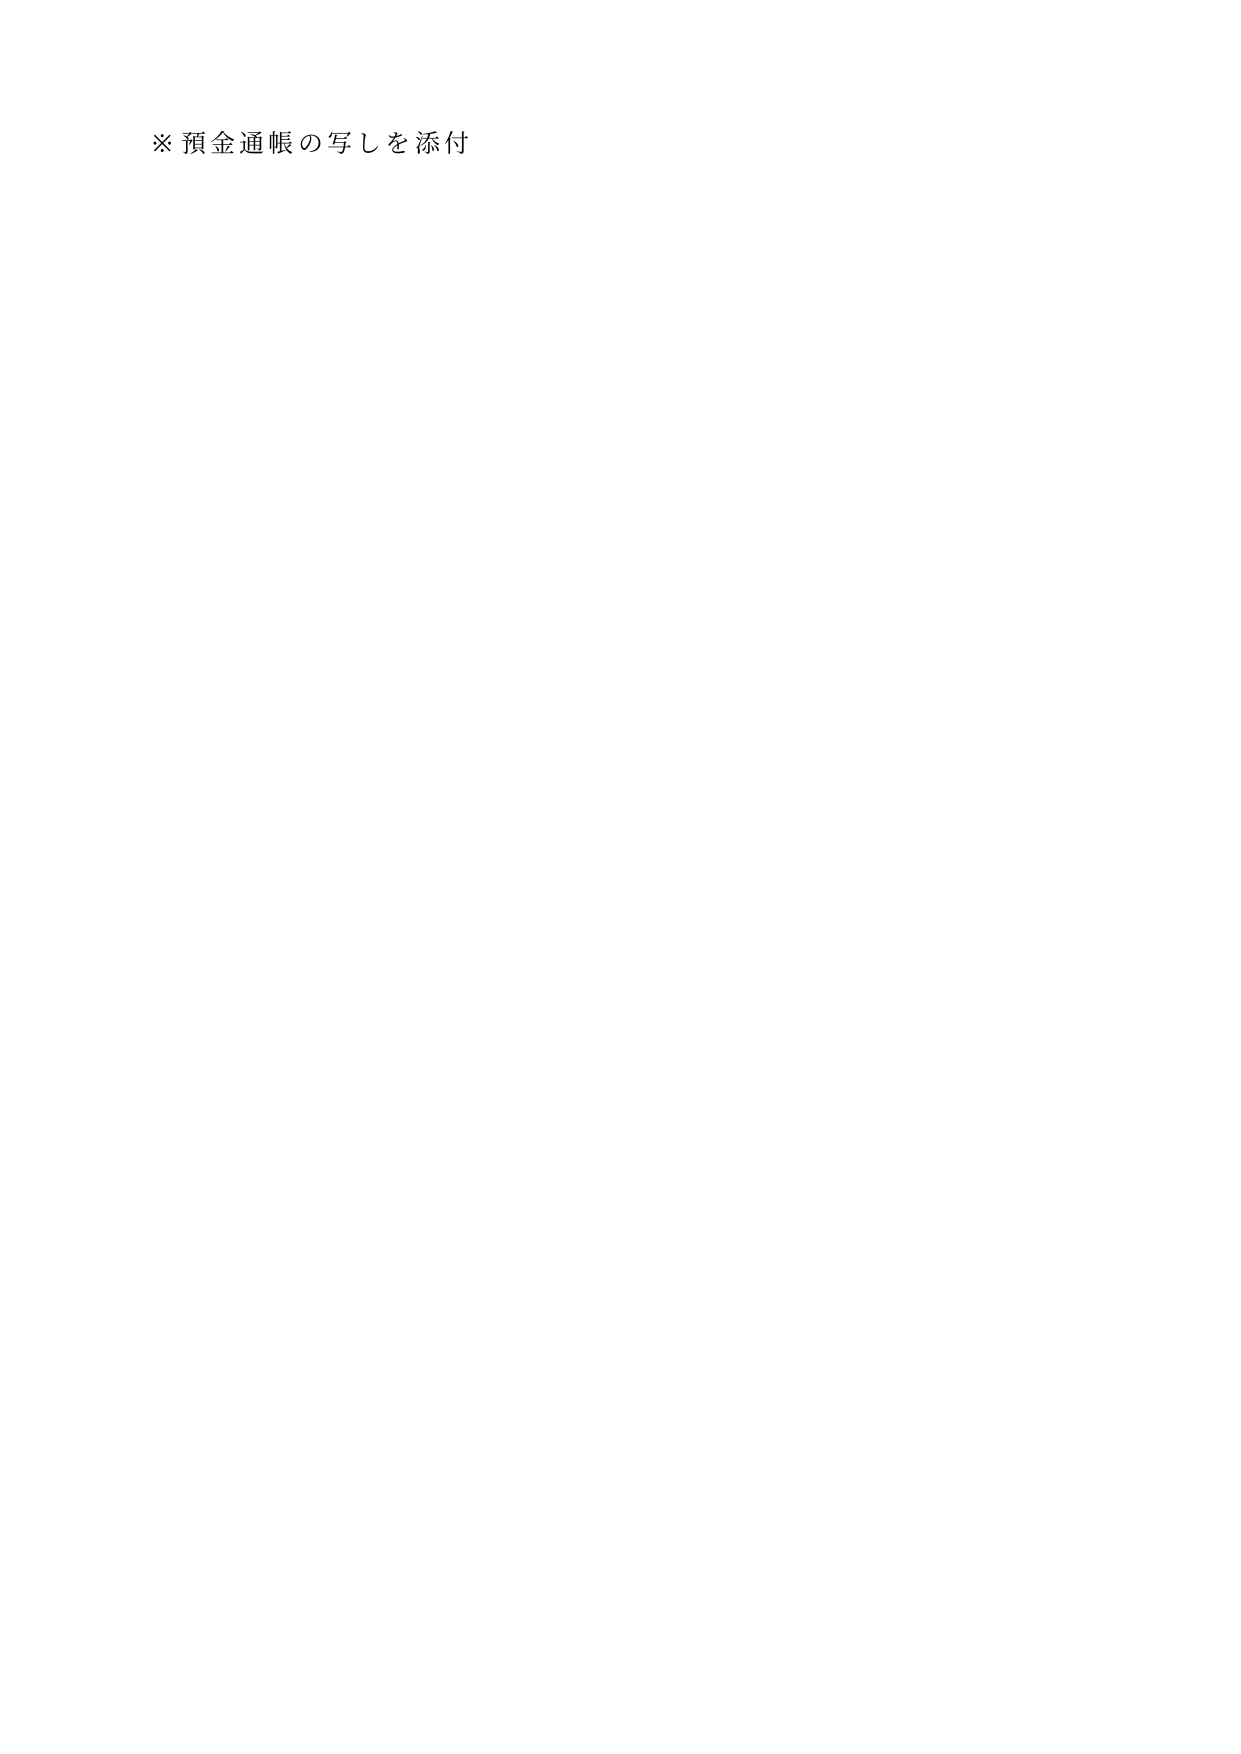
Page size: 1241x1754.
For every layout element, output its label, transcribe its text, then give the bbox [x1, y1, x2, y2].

text ※預金通帳の写しを添付 [152, 119, 1088, 165]
